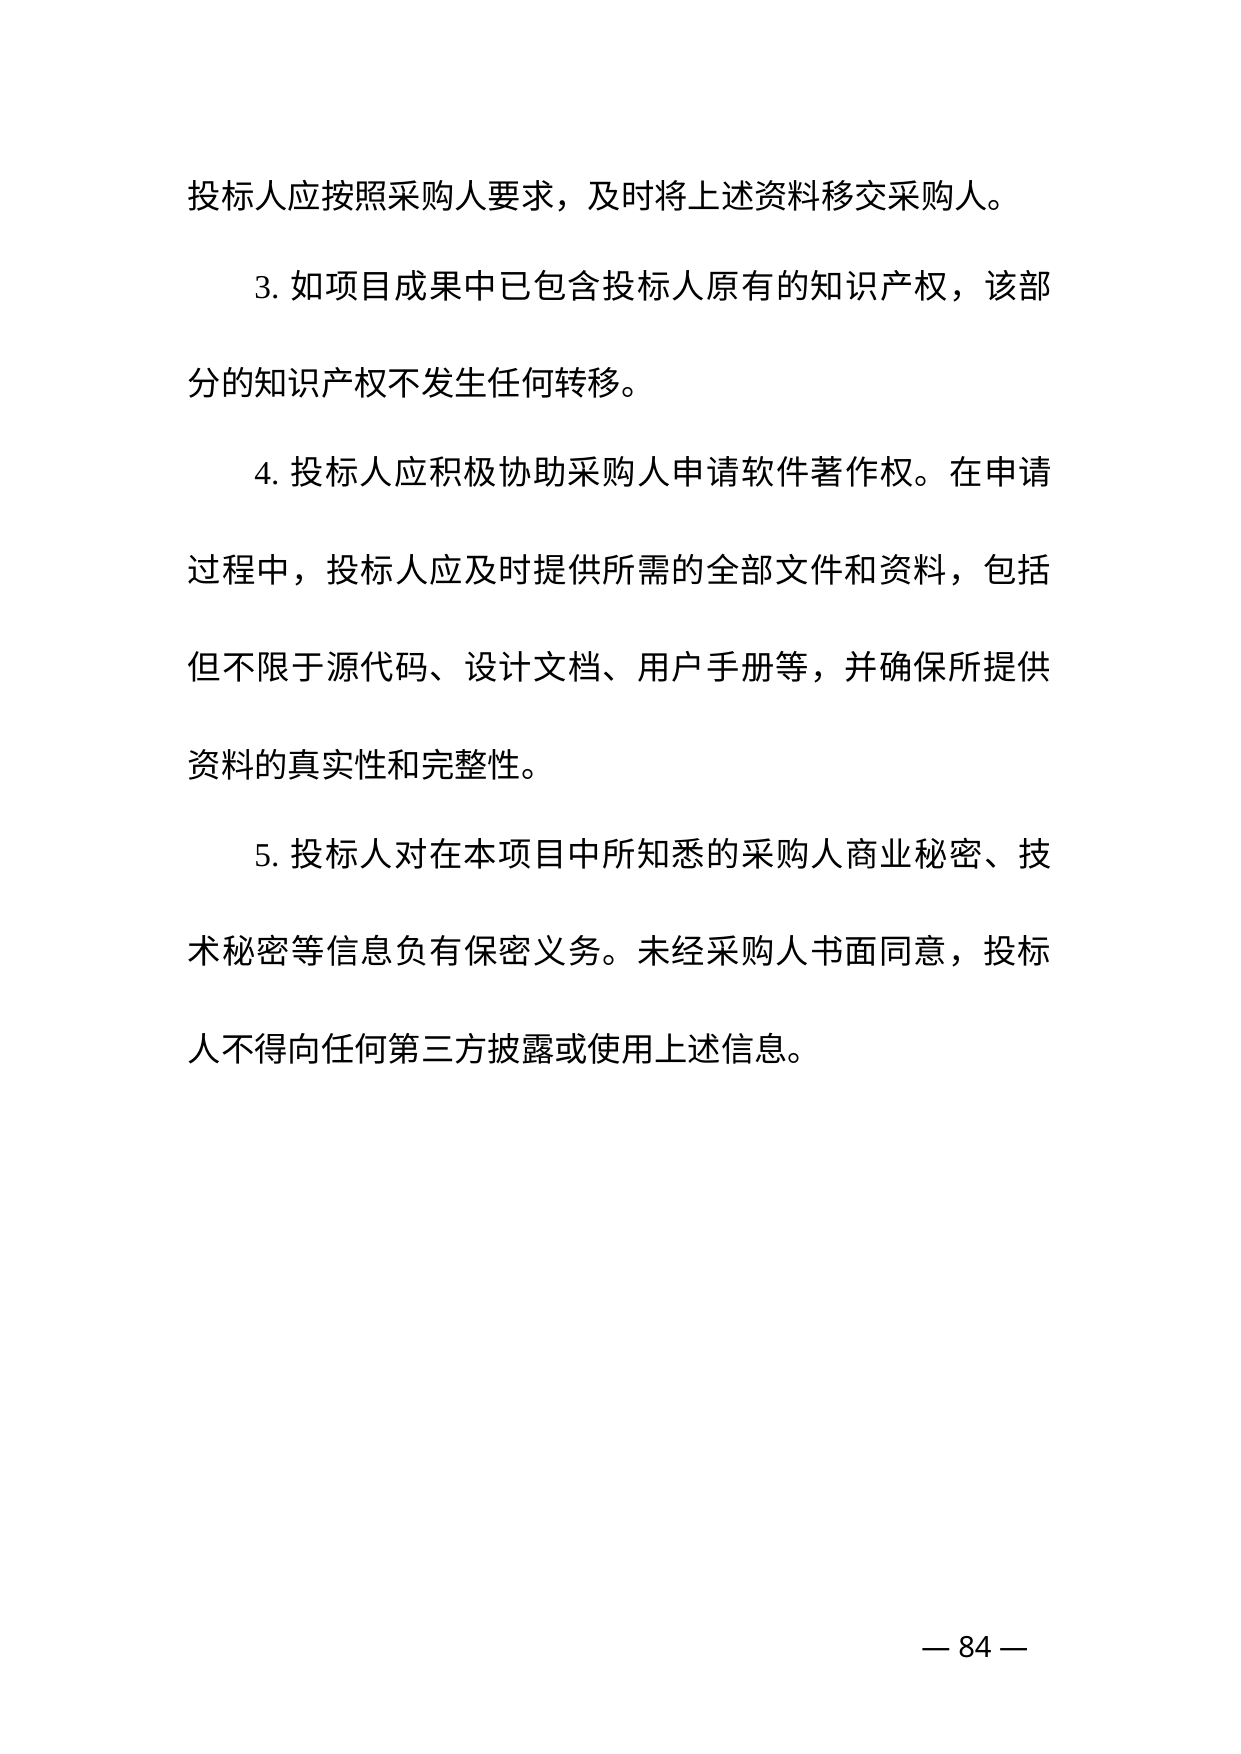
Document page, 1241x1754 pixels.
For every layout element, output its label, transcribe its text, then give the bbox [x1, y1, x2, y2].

text 5. 投标人对在本项目中所知悉的采购人商业秘密、技术秘密等信息负有保密义务。未经采购人书面同意，投标人不得向任何第三方披露或使用上述信息。 [187, 819, 1053, 1079]
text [187, 162, 1053, 227]
text 4. 投标人应积极协助采购人申请软件著作权。在申请过程中，投标人应及时提供所需的全部文件和资料，包括但不限于源代码、设计文档、用户手册等，并确保所提供资料的真实性和完整性。 [187, 438, 1053, 795]
text 3. 如项目成果中已包含投标人原有的知识产权，该部分的知识产权不发生任何转移。 [187, 251, 1053, 413]
